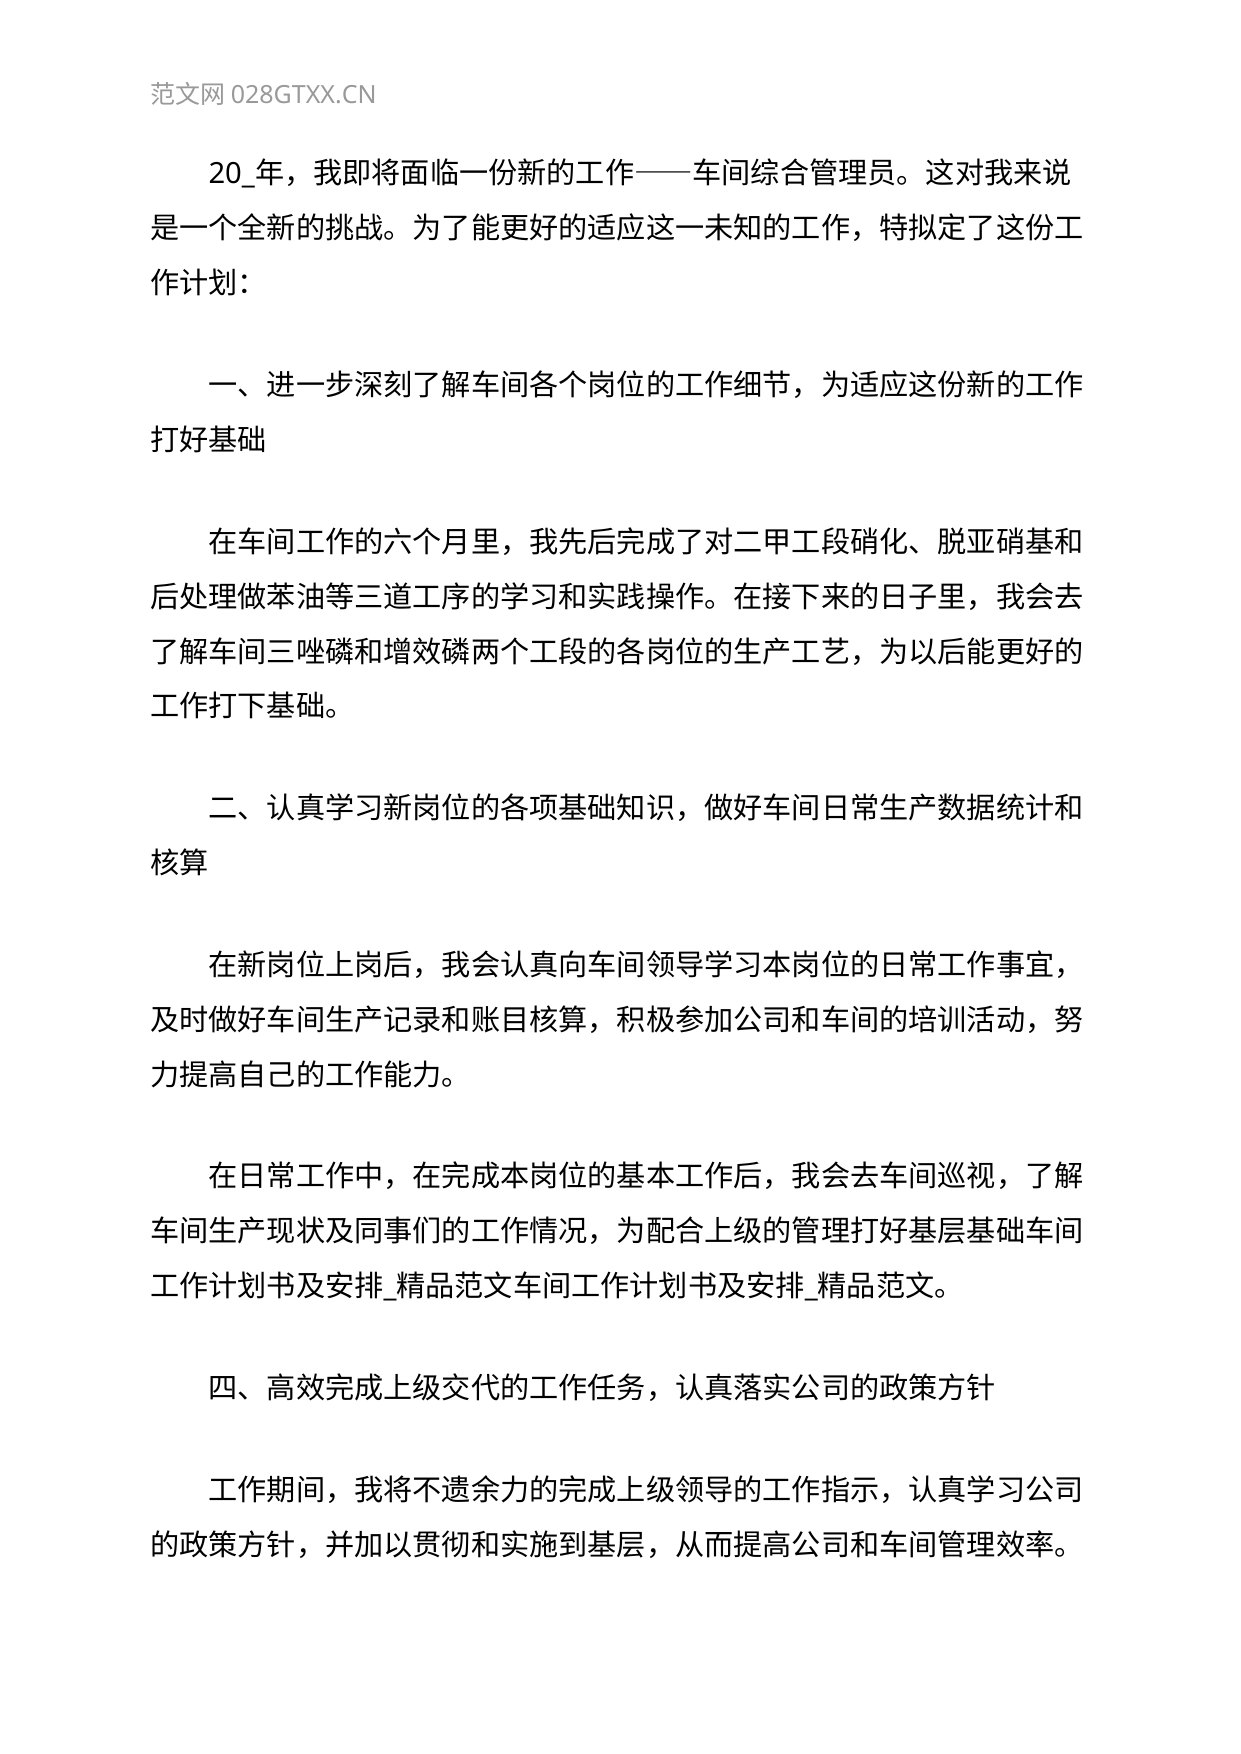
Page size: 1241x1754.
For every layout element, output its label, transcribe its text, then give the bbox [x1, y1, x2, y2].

text 一、进一步深刻了解车间各个岗位的工作细节，为适应这份新的工作打好基础 [150, 362, 1090, 459]
text 四、高效完成上级交代的工作任务，认真落实公司的政策方针 [150, 1365, 1090, 1407]
text 在新岗位上岗后，我会认真向车间领导学习本岗位的日常工作事宜，及时做好车间生产记录和账目核算，积极参加公司和车间的培训活动，努力提高自己的工作能力。 [150, 941, 1090, 1093]
text 二、认真学习新岗位的各项基础知识，做好车间日常生产数据统计和核算 [150, 785, 1090, 882]
text 在车间工作的六个月里，我先后完成了对二甲工段硝化、脱亚硝基和后处理做苯油等三道工序的学习和实践操作。在接下来的日子里，我会去了解车间三唑磷和增效磷两个工段的各岗位的生产工艺，为以后能更好的工作打下基础。 [150, 518, 1090, 725]
text 20_年，我即将面临一份新的工作――车间综合管理员。这对我来说是一个全新的挑战。为了能更好的适应这一未知的工作，特拟定了这份工作计划： [150, 150, 1090, 302]
text 工作期间，我将不遗余力的完成上级领导的工作指示，认真学习公司的政策方针，并加以贯彻和实施到基层，从而提高公司和车间管理效率。 [150, 1467, 1090, 1564]
text 在日常工作中，在完成本岗位的基本工作后，我会去车间巡视，了解车间生产现状及同事们的工作情况，为配合上级的管理打好基层基础车间工作计划书及安排_精品范文车间工作计划书及安排_精品范文。 [150, 1153, 1090, 1305]
